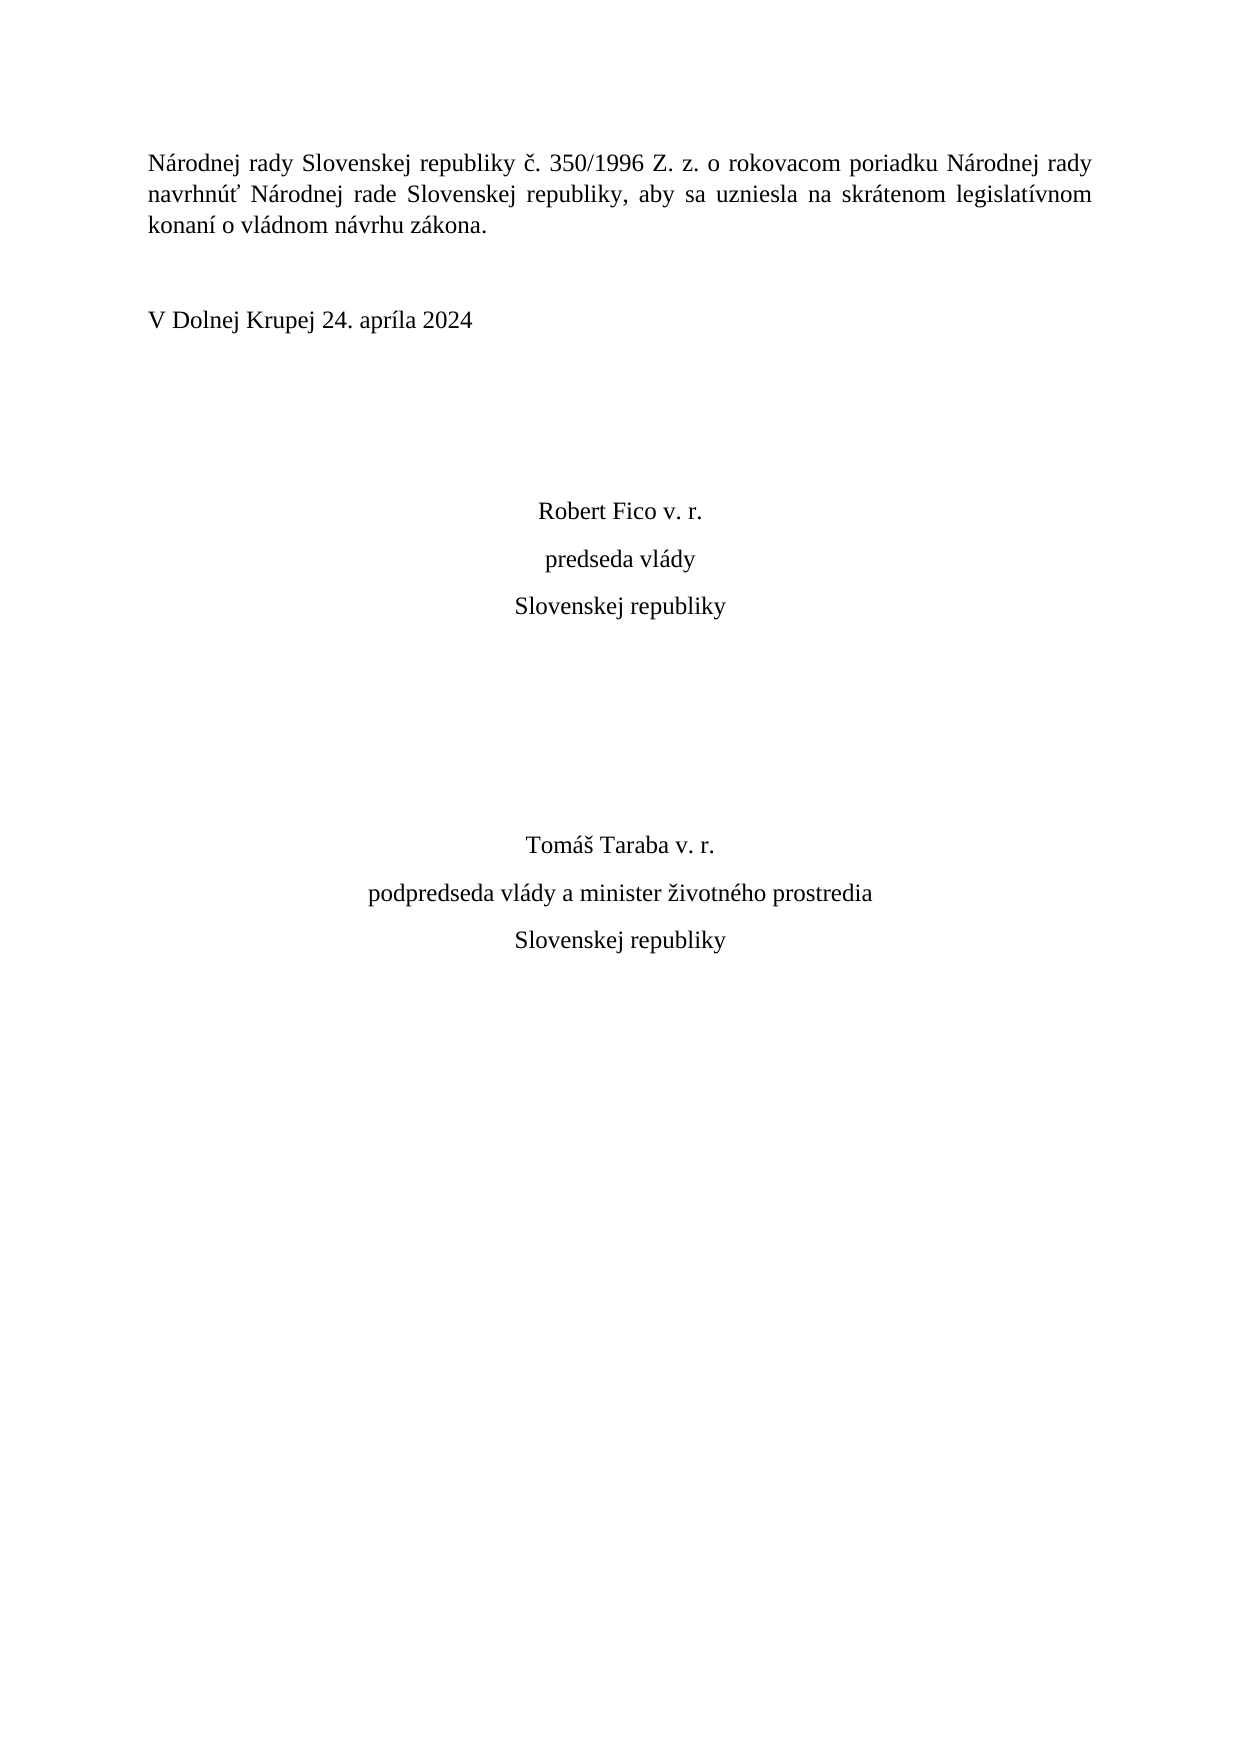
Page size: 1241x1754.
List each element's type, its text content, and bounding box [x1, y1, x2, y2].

text predseda vlády [148, 544, 1093, 572]
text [148, 148, 1093, 238]
text podpredseda vlády a minister životného prostredia [148, 878, 1093, 906]
text Slovenskej republiky [148, 591, 1093, 620]
text V Dolnej Krupej 24. apríla 2024 [148, 305, 1093, 334]
text Tomáš Taraba v. r. [148, 830, 1093, 859]
text Robert Fico v. r. [148, 496, 1093, 525]
text Slovenskej republiky [148, 925, 1093, 954]
